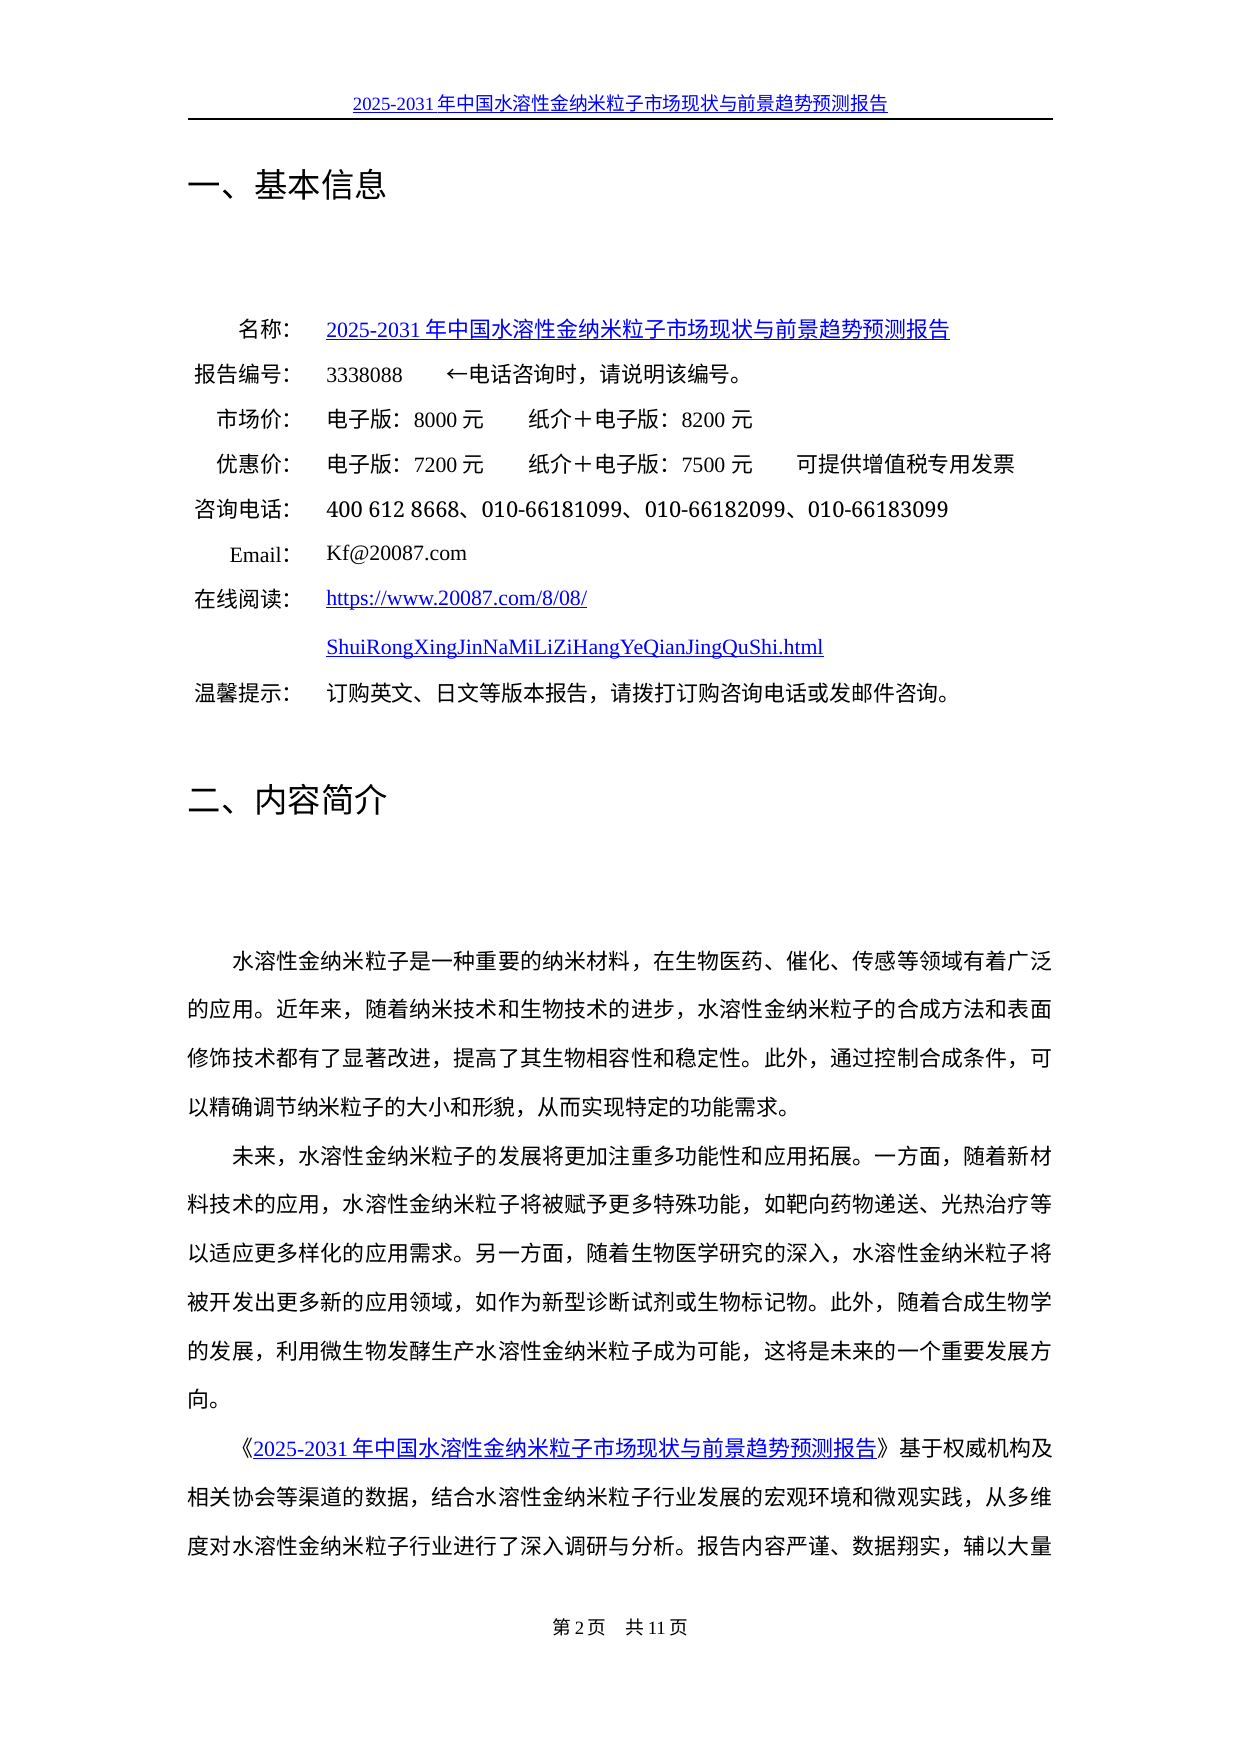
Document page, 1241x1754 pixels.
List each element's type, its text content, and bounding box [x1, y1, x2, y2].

table_cell Email： [167, 537, 315, 582]
table_cell 3338088 ←电话咨询时，请说明该编号。 [315, 357, 1073, 402]
table_cell 订购英文、日文等版本报告，请拨打订购咨询电话或发邮件咨询。 [315, 675, 1073, 720]
table_cell 电子版：7200 元 纸介＋电子版：7500 元 可提供增值税专用发票 [315, 447, 1073, 492]
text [187, 943, 1053, 1561]
table_cell 报告编号： [167, 357, 315, 402]
table_cell 咨询电话： [167, 492, 315, 537]
table_cell 电子版：8000 元 纸介＋电子版：8200 元 [315, 402, 1073, 447]
title 一、基本信息 [187, 150, 1053, 215]
table_cell Kf@20087.com [315, 537, 1073, 582]
title 二、内容简介 [187, 766, 1053, 831]
table_cell 在线阅读： [167, 582, 315, 675]
table_cell 温馨提示： [167, 675, 315, 720]
table_cell 400 612 8668、010-66181099、010-66182099、010-66183099 [315, 492, 1073, 537]
table_cell 优惠价： [167, 447, 315, 492]
table_header 名称： [167, 312, 315, 357]
table_cell [315, 582, 1073, 675]
table_header 2025-2031年中国水溶性金纳米粒子市场现状与前景趋势预测报告 [315, 312, 1073, 357]
table_cell 市场价： [167, 402, 315, 447]
